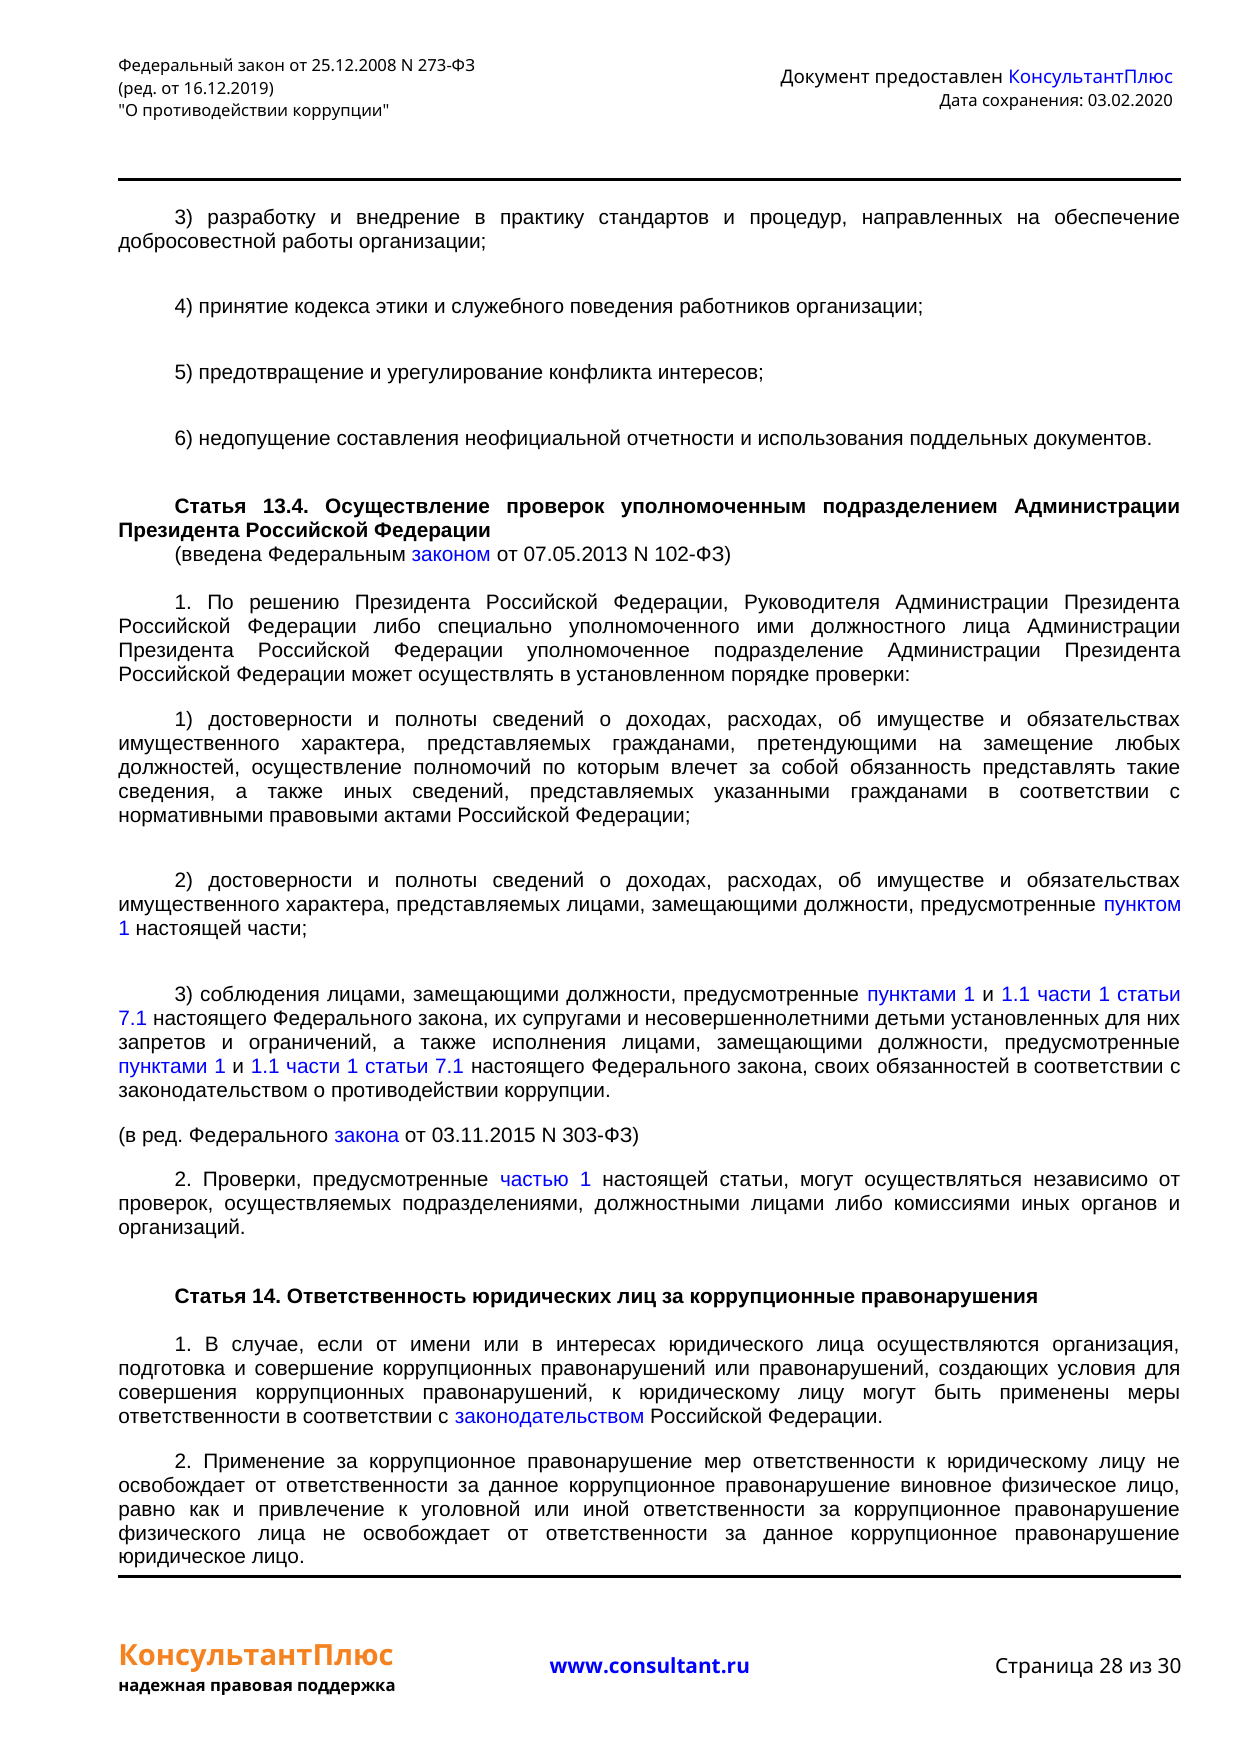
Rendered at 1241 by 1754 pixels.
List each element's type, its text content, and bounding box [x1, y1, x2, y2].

title Статья 13.4. Осуществление проверок уполномоченным подразделением Администрации Президента Российской Федерации [118, 494, 1181, 542]
text (в ред. Федерального закона от 03.11.2015 N 303-ФЗ) [118, 1122, 1181, 1146]
text 1. По решению Президента Российской Федерации, Руководителя Администрации Президента Российской Федерации либо специально уполномоченного ими должностного лица Администрации Президента Российской Федерации уполномоченное подразделение Администрации Президента Российской Федерации может осуществлять в установленном порядке проверки: [118, 590, 1181, 686]
text 2. Проверки, предусмотренные частью 1 настоящей статьи, могут осуществляться независимо от проверок, осуществляемых подразделениями, должностными лицами либо комиссиями иных органов и организаций. [118, 1167, 1181, 1239]
text (введена Федеральным законом от 07.05.2013 N 102-ФЗ) [118, 542, 1181, 566]
title Статья 14. Ответственность юридических лиц за коррупционные правонарушения [118, 1284, 1181, 1308]
text 1. В случае, если от имени или в интересах юридического лица осуществляются организация, подготовка и совершение коррупционных правонарушений или правонарушений, создающих условия для совершения коррупционных правонарушений, к юридическому лицу могут быть применены меры ответственности в соответствии с законодательством Российской Федерации. [118, 1332, 1181, 1428]
text 2. Применение за коррупционное правонарушение мер ответственности к юридическому лицу не освобождает от ответственности за данное коррупционное правонарушение виновное физическое лицо, равно как и привлечение к уголовной или иной ответственности за коррупционное правонарушение физического лица не освобождает от ответственности за данное коррупционное правонарушение юридическое лицо. [118, 1448, 1181, 1568]
text 3) разработку и внедрение в практику стандартов и процедур, направленных на обеспечение добросовестной работы организации; [118, 205, 1181, 253]
text 5) предотвращение и урегулирование конфликта интересов; [118, 360, 1181, 384]
text 4) принятие кодекса этики и служебного поведения работников организации; [118, 294, 1181, 318]
text 6) недопущение составления неофициальной отчетности и использования поддельных документов. [118, 426, 1181, 449]
text 1) достоверности и полноты сведений о доходах, расходах, об имуществе и обязательствах имущественного характера, представляемых гражданами, претендующими на замещение любых должностей, осуществление полномочий по которым влечет за собой обязанность представлять такие сведения, а также иных сведений, представляемых указанными гражданами в соответствии с нормативными правовыми актами Российской Федерации; [118, 707, 1181, 827]
text 3) соблюдения лицами, замещающими должности, предусмотренные пунктами 1 и 1.1 части 1 статьи 7.1 настоящего Федерального закона, их супругами и несовершеннолетними детьми установленных для них запретов и ограничений, а также исполнения лицами, замещающими должности, предусмотренные пунктами 1 и 1.1 части 1 статьи 7.1 настоящего Федерального закона, своих обязанностей в соответствии с законодательством о противодействии коррупции. [118, 982, 1181, 1102]
text 2) достоверности и полноты сведений о доходах, расходах, об имуществе и обязательствах имущественного характера, представляемых лицами, замещающими должности, предусмотренные пунктом 1 настоящей части; [118, 868, 1181, 940]
